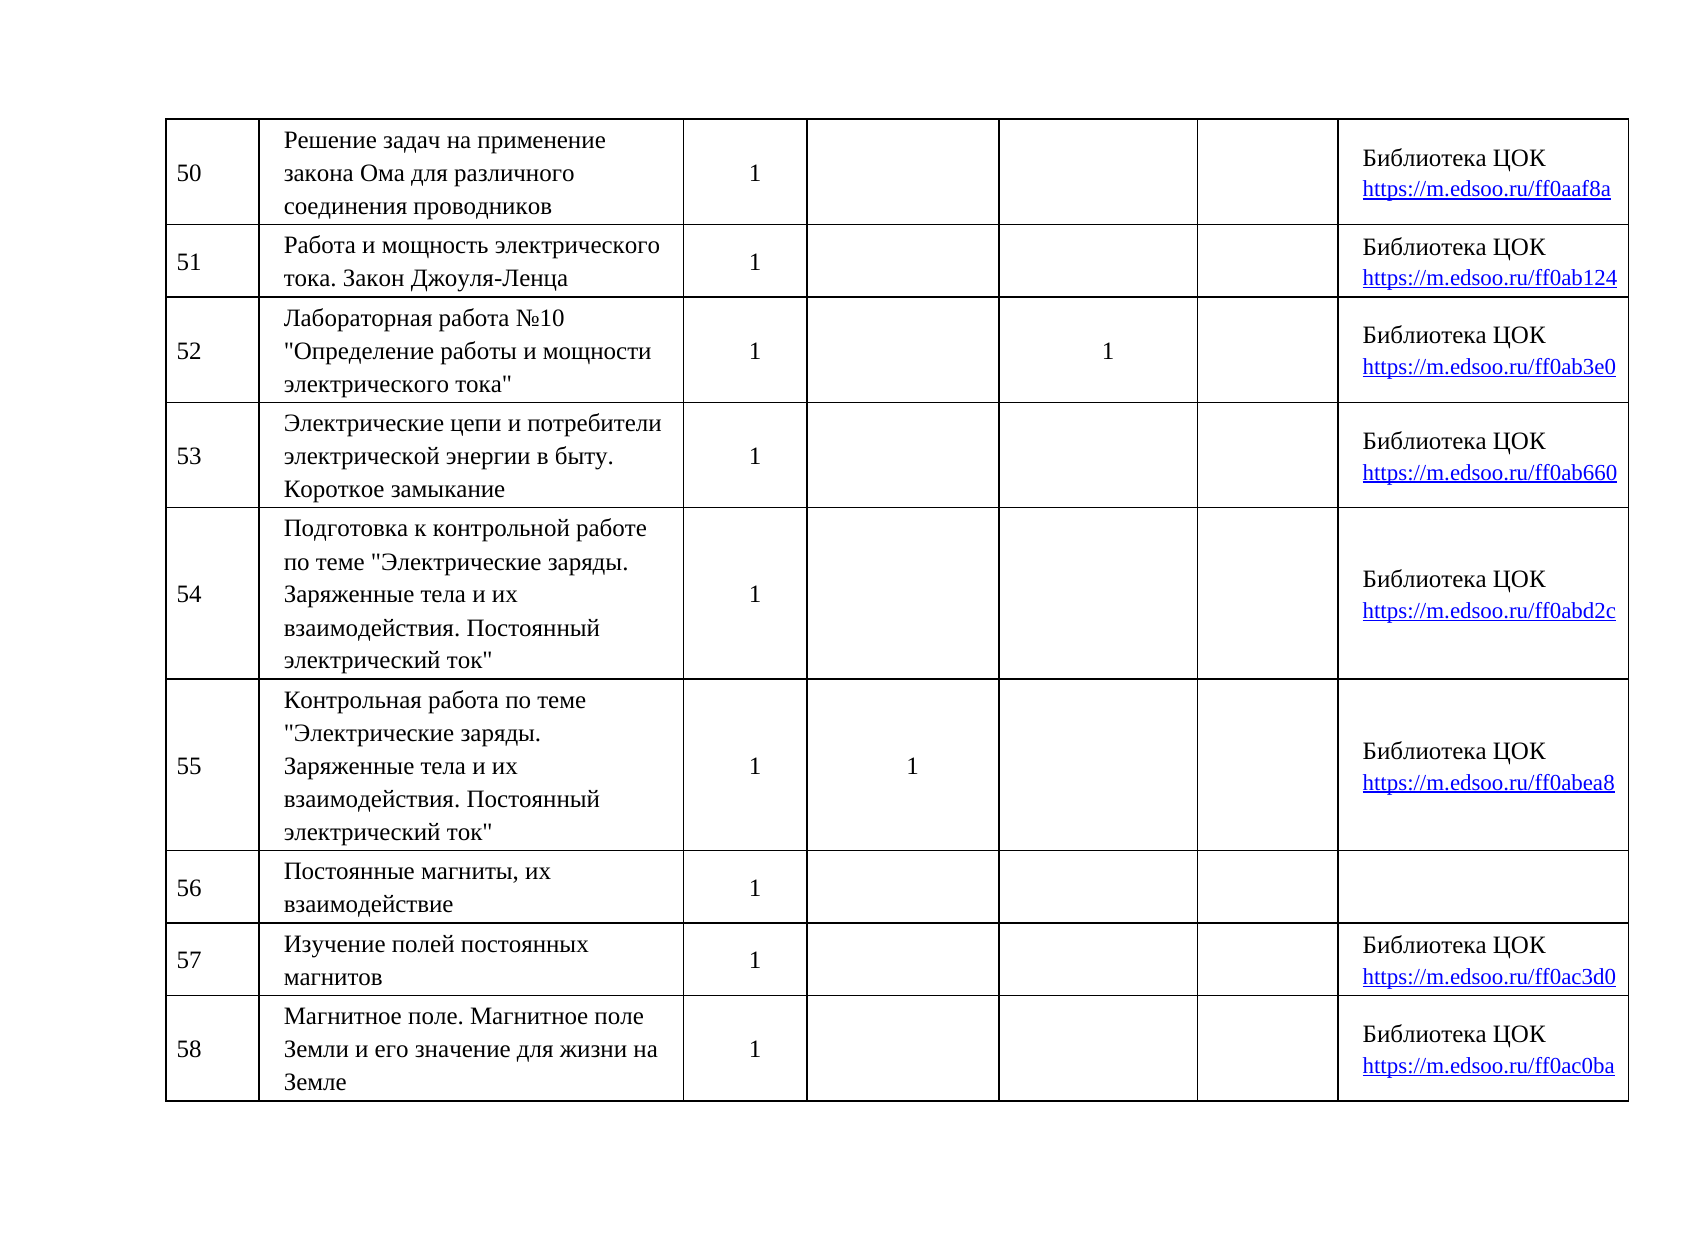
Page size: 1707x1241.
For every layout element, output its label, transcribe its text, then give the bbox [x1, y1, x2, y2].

table_cell 1 [808, 680, 998, 850]
table_cell 1 [684, 508, 806, 678]
table_cell [808, 924, 998, 994]
table_cell Библиотека ЦОК https://m.edsoo.ru/ff0ab660 [1339, 403, 1628, 507]
table_cell 1 [684, 680, 806, 850]
table_cell 1 [684, 225, 806, 296]
table_cell Библиотека ЦОК https://m.edsoo.ru/ff0ab124 [1339, 225, 1628, 296]
table_cell 1 [1000, 298, 1197, 401]
table_cell 1 [684, 403, 806, 507]
table_cell 1 [684, 924, 806, 994]
table_cell [1198, 924, 1337, 994]
table_cell [1198, 120, 1337, 223]
table_cell [1339, 851, 1628, 922]
table_cell Контрольная работа по теме "Электрические заряды. Заряженные тела и их взаимодействия. Постоянный электрический ток" [260, 680, 683, 850]
table_cell 1 [684, 851, 806, 922]
table_cell 1 [684, 298, 806, 401]
table_cell [1000, 996, 1197, 1100]
table_cell [1198, 403, 1337, 507]
table_cell [808, 120, 998, 223]
table_cell 55 [167, 680, 258, 850]
table_cell 1 [684, 120, 806, 223]
table_cell [1000, 508, 1197, 678]
table_cell Библиотека ЦОК https://m.edsoo.ru/ff0ab3e0 [1339, 298, 1628, 401]
table_cell [1198, 225, 1337, 296]
table_cell 57 [167, 924, 258, 994]
table_cell 51 [167, 225, 258, 296]
table_cell [1000, 120, 1197, 223]
table_cell Работа и мощность электрического тока. Закон Джоуля-Ленца [260, 225, 683, 296]
table_cell Изучение полей постоянных магнитов [260, 924, 683, 994]
table_cell [1198, 996, 1337, 1100]
table_cell [1000, 924, 1197, 994]
table_cell Библиотека ЦОК https://m.edsoo.ru/ff0abea8 [1339, 680, 1628, 850]
table_cell 54 [167, 508, 258, 678]
table_cell [1000, 225, 1197, 296]
table_cell Библиотека ЦОК https://m.edsoo.ru/ff0abd2c [1339, 508, 1628, 678]
table_cell Решение задач на применение закона Ома для различного соединения проводников [260, 120, 683, 223]
table_cell 53 [167, 403, 258, 507]
table_cell 1 [684, 996, 806, 1100]
table_cell 50 [167, 120, 258, 223]
table_cell [808, 996, 998, 1100]
table_cell [1000, 403, 1197, 507]
table_cell Библиотека ЦОК https://m.edsoo.ru/ff0ac0ba [1339, 996, 1628, 1100]
table_cell 58 [167, 996, 258, 1100]
table_cell [808, 225, 998, 296]
table_cell [808, 298, 998, 401]
table_cell [808, 508, 998, 678]
table_cell [808, 851, 998, 922]
table_cell Постоянные магниты, их взаимодействие [260, 851, 683, 922]
table_cell Лабораторная работа №10 "Определение работы и мощности электрического тока" [260, 298, 683, 401]
table_cell [1000, 680, 1197, 850]
table_cell Магнитное поле. Магнитное поле Земли и его значение для жизни на Земле [260, 996, 683, 1100]
table_cell Электрические цепи и потребители электрической энергии в быту. Короткое замыкание [260, 403, 683, 507]
table_cell [1198, 851, 1337, 922]
table_cell [1198, 298, 1337, 401]
table_cell 52 [167, 298, 258, 401]
table_cell Подготовка к контрольной работе по теме "Электрические заряды. Заряженные тела и их взаимодействия. Постоянный электрический ток" [260, 508, 683, 678]
table_cell 56 [167, 851, 258, 922]
table_cell [1198, 680, 1337, 850]
table_cell Библиотека ЦОК https://m.edsoo.ru/ff0aaf8a [1339, 120, 1628, 223]
table_cell [1000, 851, 1197, 922]
table_cell [808, 403, 998, 507]
table_cell [1198, 508, 1337, 678]
table_cell Библиотека ЦОК https://m.edsoo.ru/ff0ac3d0 [1339, 924, 1628, 994]
